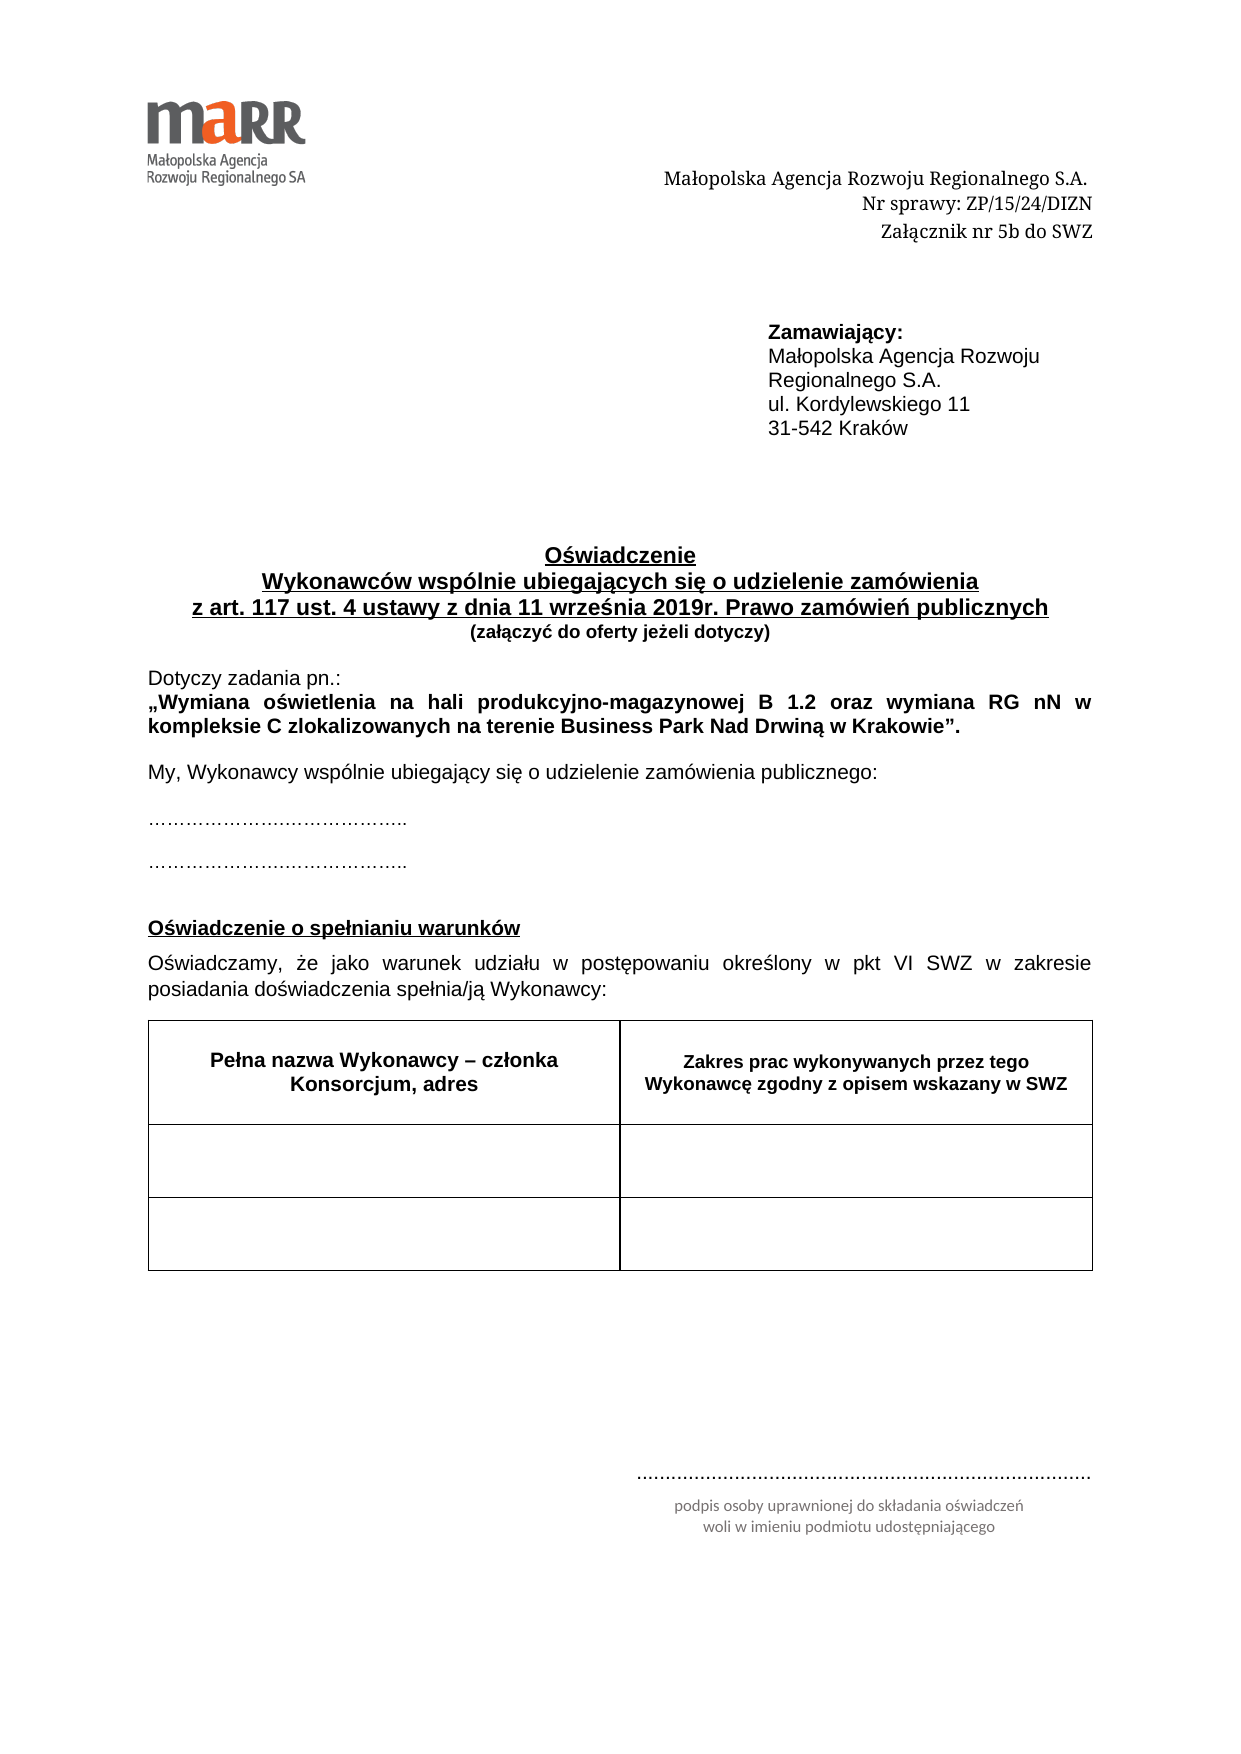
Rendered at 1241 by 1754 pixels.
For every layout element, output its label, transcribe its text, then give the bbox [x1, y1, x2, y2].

picture [147, 101, 306, 186]
text „Wymiana oświetlenia na hali produkcyjno-magazynowej B 1.2 oraz wymiana RG nN w kompleksie C zlokalizowanych na terenie Business Park Nad Drwiną w Krakowie”. [148, 690, 1093, 738]
text Oświadczamy, że jako warunek udziału w postępowaniu określony w pkt VI SWZ w zakresie posiadania doświadczenia spełnia/ją Wykonawcy: [148, 951, 1093, 1001]
table_cell [149, 1198, 619, 1270]
text woli w imieniu podmiotu udostępniającego [148, 1516, 1093, 1536]
text Oświadczenie [148, 542, 1093, 568]
text ul. Kordylewskiego 11 [768, 391, 1093, 415]
text z art. 117 ust. 4 ustawy z dnia 11 września 2019r. Prawo zamówień publicznych (załączyć do oferty jeżeli dotyczy) [148, 594, 1093, 642]
text ………………….……………….. [148, 851, 1093, 872]
table_cell [149, 1125, 619, 1197]
table_header Zakres prac wykonywanych przez tego Wykonawcę zgodny z opisem wskazany w SWZ [621, 1021, 1092, 1124]
table_cell [621, 1198, 1092, 1270]
text ............................................................................... [148, 1460, 1093, 1484]
text Małopolska Agencja Rozwoju Regionalnego S.A. [768, 343, 1093, 391]
text Zamawiający: [694, 319, 1093, 343]
list Dotyczy zadania pn.: [148, 666, 1093, 690]
text Oświadczenie o spełnianiu warunków [148, 915, 1093, 939]
table_cell [621, 1125, 1092, 1197]
text ………………….……………….. [148, 807, 1093, 829]
table_header Pełna nazwa Wykonawcy – członka Konsorcjum, adres [149, 1021, 619, 1124]
text Wykonawców wspólnie ubiegających się o udzielenie zamówienia [148, 568, 1093, 594]
text 31-542 Kraków [768, 415, 1093, 439]
text podpis osoby uprawnionej do składania oświadczeń [148, 1496, 1093, 1516]
text My, Wykonawcy wspólnie ubiegający się o udzielenie zamówienia publicznego: [148, 759, 1093, 783]
